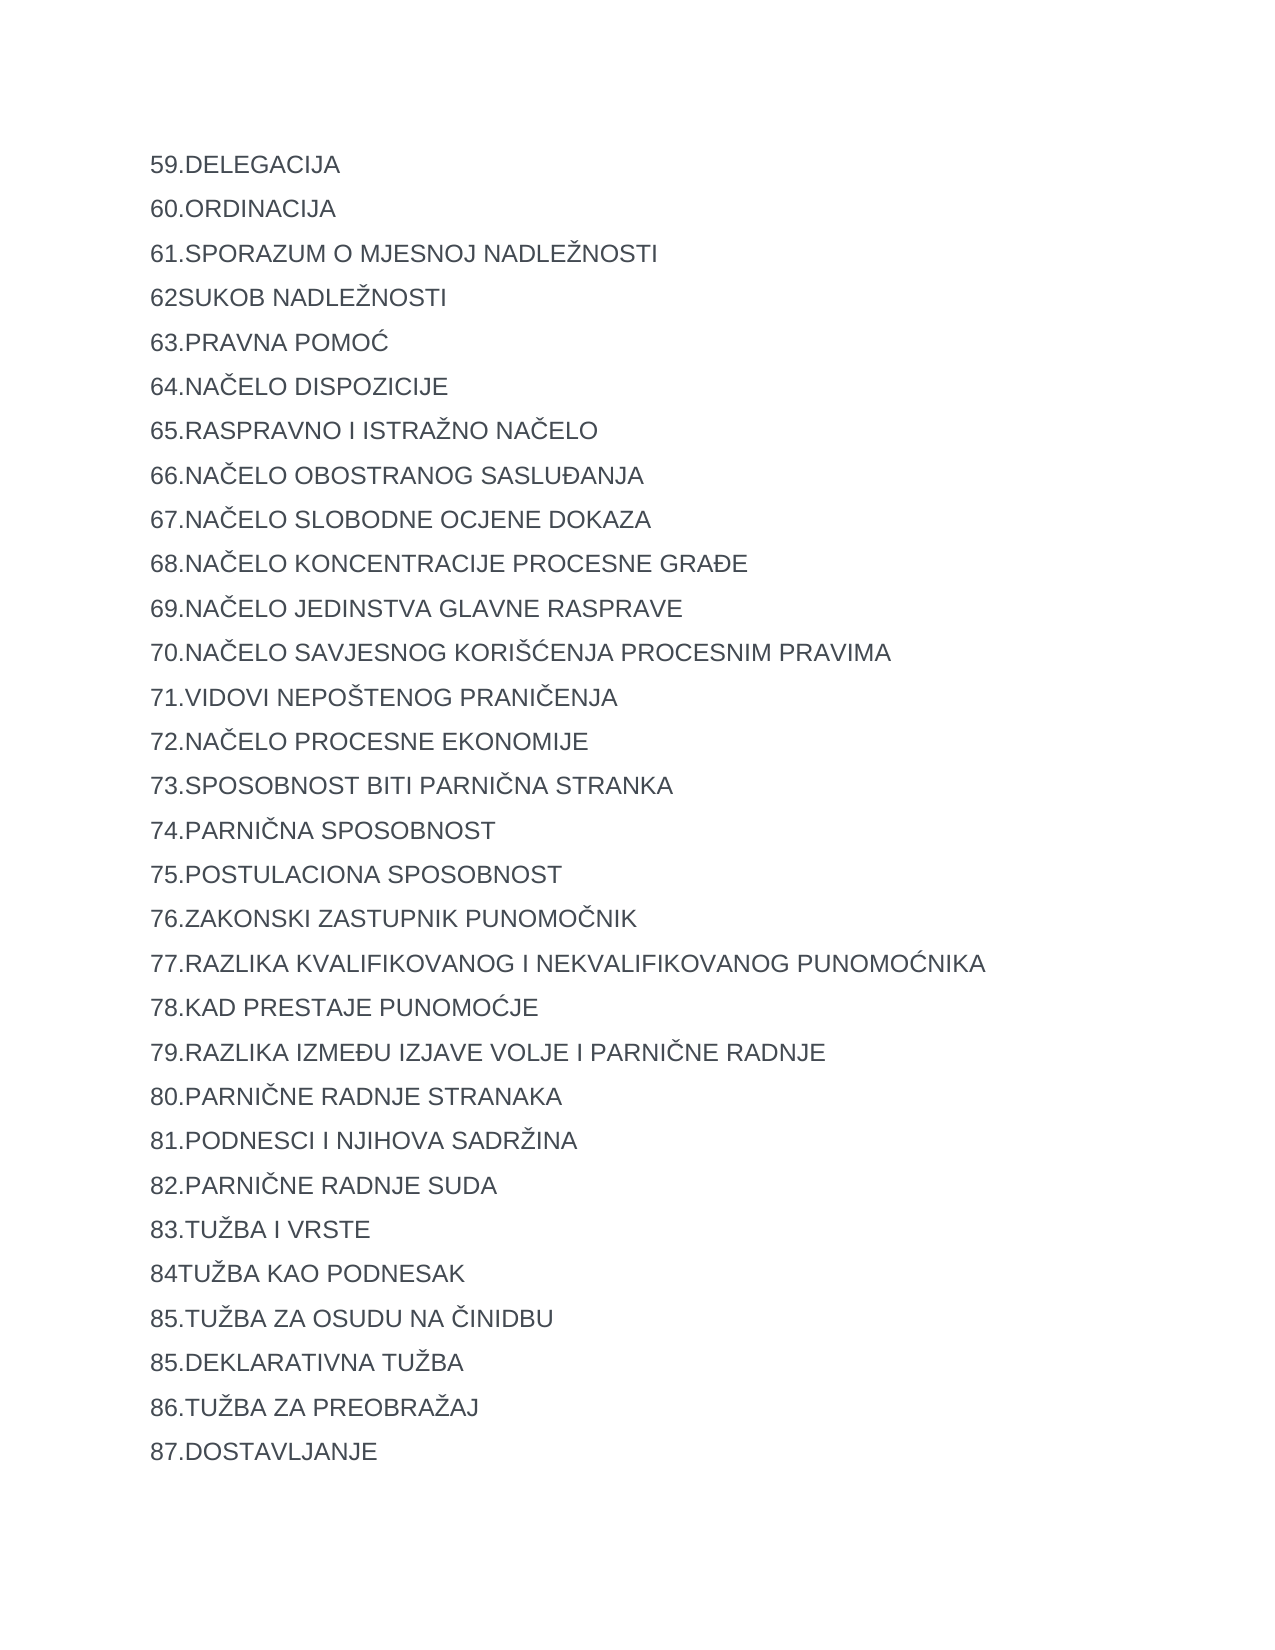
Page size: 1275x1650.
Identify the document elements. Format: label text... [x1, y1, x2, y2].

text 85.TUŽBA ZA OSUDU NA ČINIDBU [150, 1304, 1125, 1332]
text 83.TUŽBA I VRSTE [150, 1215, 1125, 1244]
text 62SUKOB NADLEŽNOSTI [150, 283, 1125, 312]
text 84TUŽBA KAO PODNESAK [150, 1259, 1125, 1288]
text 71.VIDOVI NEPOŠTENOG PRANIČENJA [150, 682, 1125, 711]
text 79.RAZLIKA IZMEĐU IZJAVE VOLJE I PARNIČNE RADNJE [150, 1037, 1125, 1066]
text 78.KAD PRESTAJE PUNOMOĆJE [150, 993, 1125, 1022]
text 72.NAČELO PROCESNE EKONOMIJE [150, 727, 1125, 756]
text 73.SPOSOBNOST BITI PARNIČNA STRANKA [150, 771, 1125, 800]
text 69.NAČELO JEDINSTVA GLAVNE RASPRAVE [150, 594, 1125, 622]
text 81.PODNESCI I NJIHOVA SADRŽINA [150, 1126, 1125, 1155]
text 76.ZAKONSKI ZASTUPNIK PUNOMOČNIK [150, 904, 1125, 933]
text 66.NAČELO OBOSTRANOG SASLUĐANJA [150, 461, 1125, 489]
text 85.DEKLARATIVNA TUŽBA [150, 1348, 1125, 1377]
text 60.ORDINACIJA [150, 194, 1125, 223]
text 64.NAČELO DISPOZICIJE [150, 372, 1125, 401]
text 65.RASPRAVNO I ISTRAŽNO NAČELO [150, 416, 1125, 445]
text 87.DOSTAVLJANJE [150, 1437, 1125, 1466]
text 67.NAČELO SLOBODNE OCJENE DOKAZA [150, 505, 1125, 534]
text 61.SPORAZUM O MJESNOJ NADLEŽNOSTI [150, 239, 1125, 267]
text 82.PARNIČNE RADNJE SUDA [150, 1171, 1125, 1199]
text 75.POSTULACIONA SPOSOBNOST [150, 860, 1125, 889]
text 70.NAČELO SAVJESNOG KORIŠĆENJA PROCESNIM PRAVIMA [150, 638, 1125, 667]
text 86.TUŽBA ZA PREOBRAŽAJ [150, 1392, 1125, 1421]
text 63.PRAVNA POMOĆ [150, 327, 1125, 356]
text 77.RAZLIKA KVALIFIKOVANOG I NEKVALIFIKOVANOG PUNOMOĆNIKA [150, 949, 1125, 977]
text 68.NAČELO KONCENTRACIJE PROCESNE GRAĐE [150, 549, 1125, 578]
text 74.PARNIČNA SPOSOBNOST [150, 816, 1125, 844]
text 80.PARNIČNE RADNJE STRANAKA [150, 1082, 1125, 1111]
text 59.DELEGACIJA [150, 150, 1125, 179]
